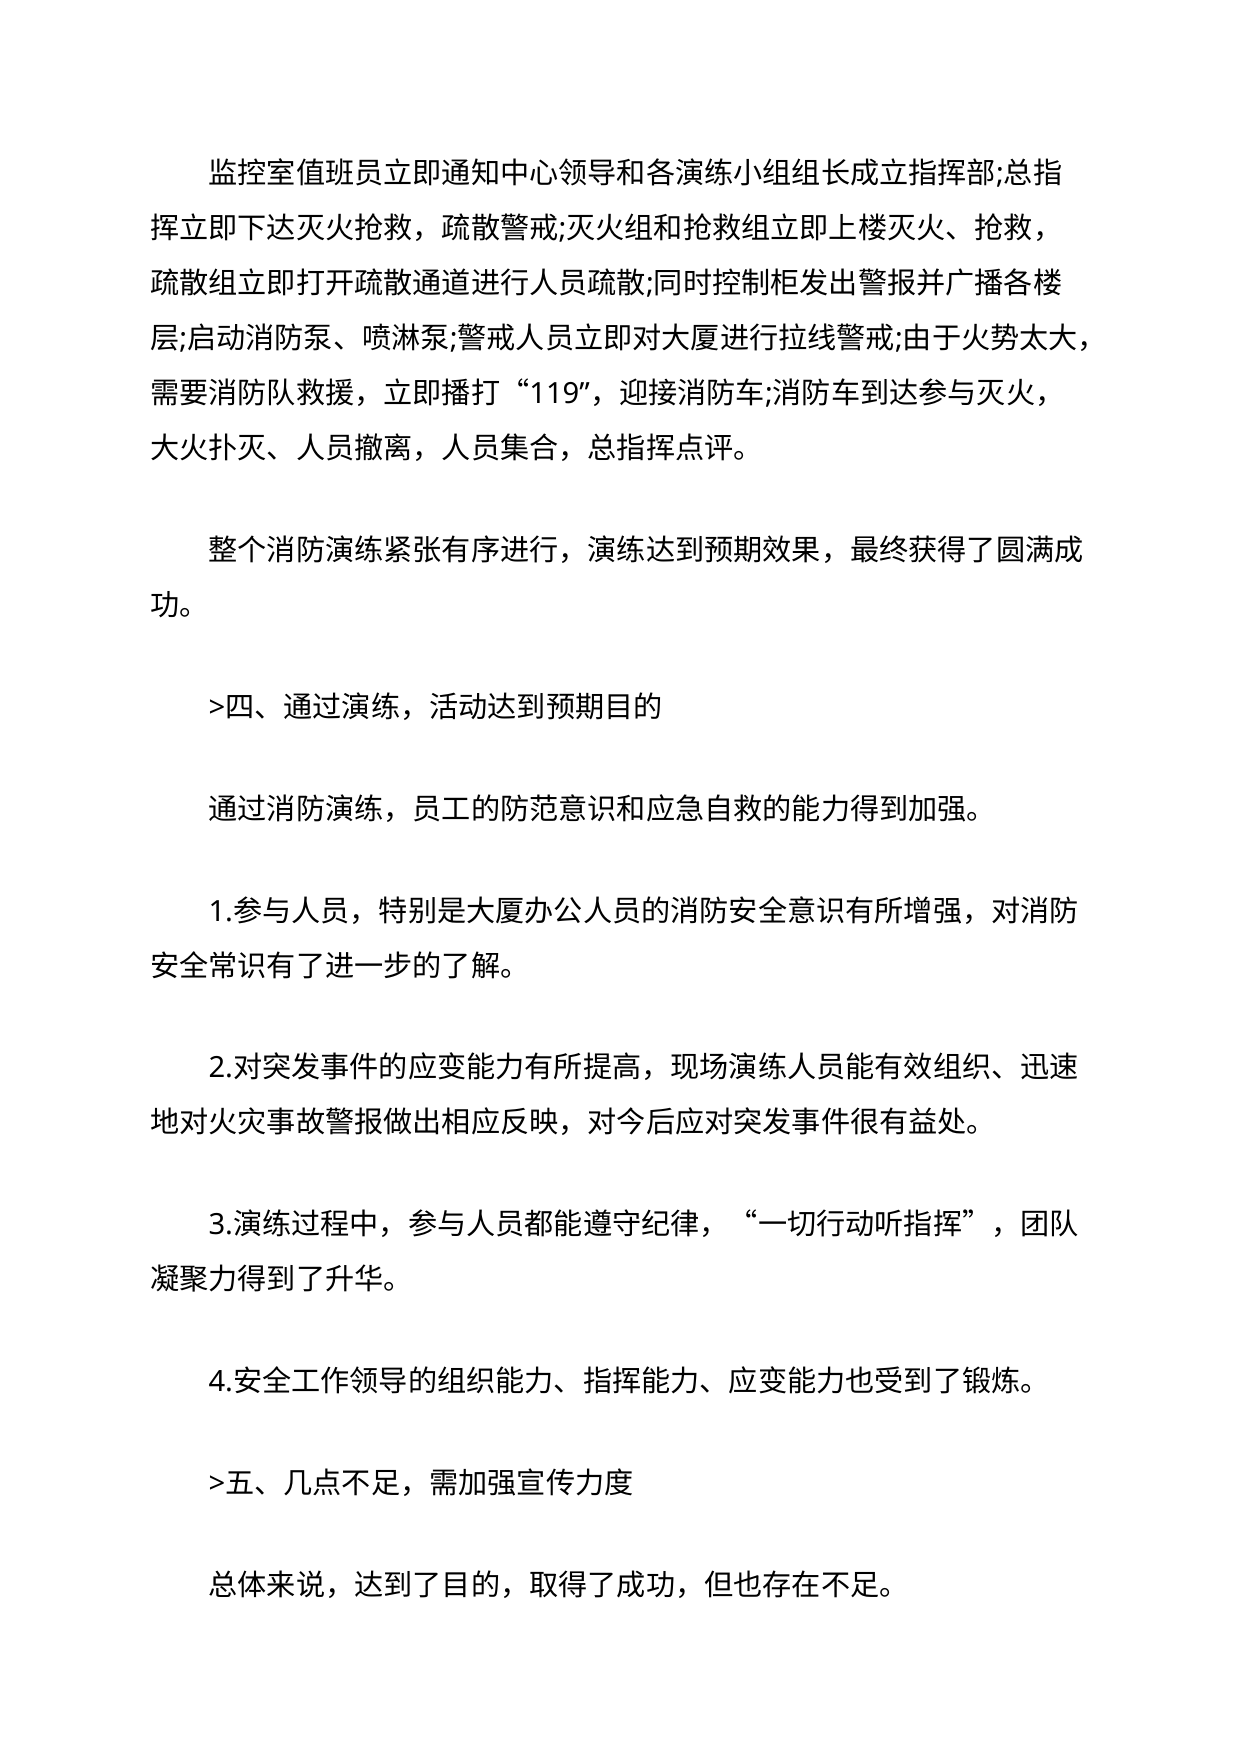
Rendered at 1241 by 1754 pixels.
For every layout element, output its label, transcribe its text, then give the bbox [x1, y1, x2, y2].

text 1.参与人员，特别是大厦办公人员的消防安全意识有所增强，对消防安全常识有了进一步的了解。 [150, 887, 1090, 984]
text 监控室值班员立即通知中心领导和各演练小组组长成立指挥部;总指挥立即下达灭火抢救，疏散警戒;灭火组和抢救组立即上楼灭火、抢救，疏散组立即打开疏散通道进行人员疏散;同时控制柜发出警报并广播各楼层;启动消防泵、喷淋泵;警戒人员立即对大厦进行拉线警戒;由于火势太大，需要消防队救援，立即播打“119”，迎接消防车;消防车到达参与灭火，大火扑灭、人员撤离，人员集合，总指挥点评。 [150, 150, 1090, 467]
text 4.安全工作领导的组织能力、指挥能力、应变能力也受到了锻炼。 [150, 1357, 1090, 1400]
text 通过消防演练，员工的防范意识和应急自救的能力得到加强。 [150, 785, 1090, 828]
text >五、几点不足，需加强宣传力度 [150, 1459, 1090, 1502]
text 总体来说，达到了目的，取得了成功，但也存在不足。 [150, 1561, 1090, 1604]
text 整个消防演练紧张有序进行，演练达到预期效果，最终获得了圆满成功。 [150, 527, 1090, 624]
text 2.对突发事件的应变能力有所提高，现场演练人员能有效组织、迅速地对火灾事故警报做出相应反映，对今后应对突发事件很有益处。 [150, 1044, 1090, 1141]
text 3.演练过程中，参与人员都能遵守纪律，“一切行动听指挥”，团队凝聚力得到了升华。 [150, 1201, 1090, 1298]
text >四、通过演练，活动达到预期目的 [150, 683, 1090, 726]
